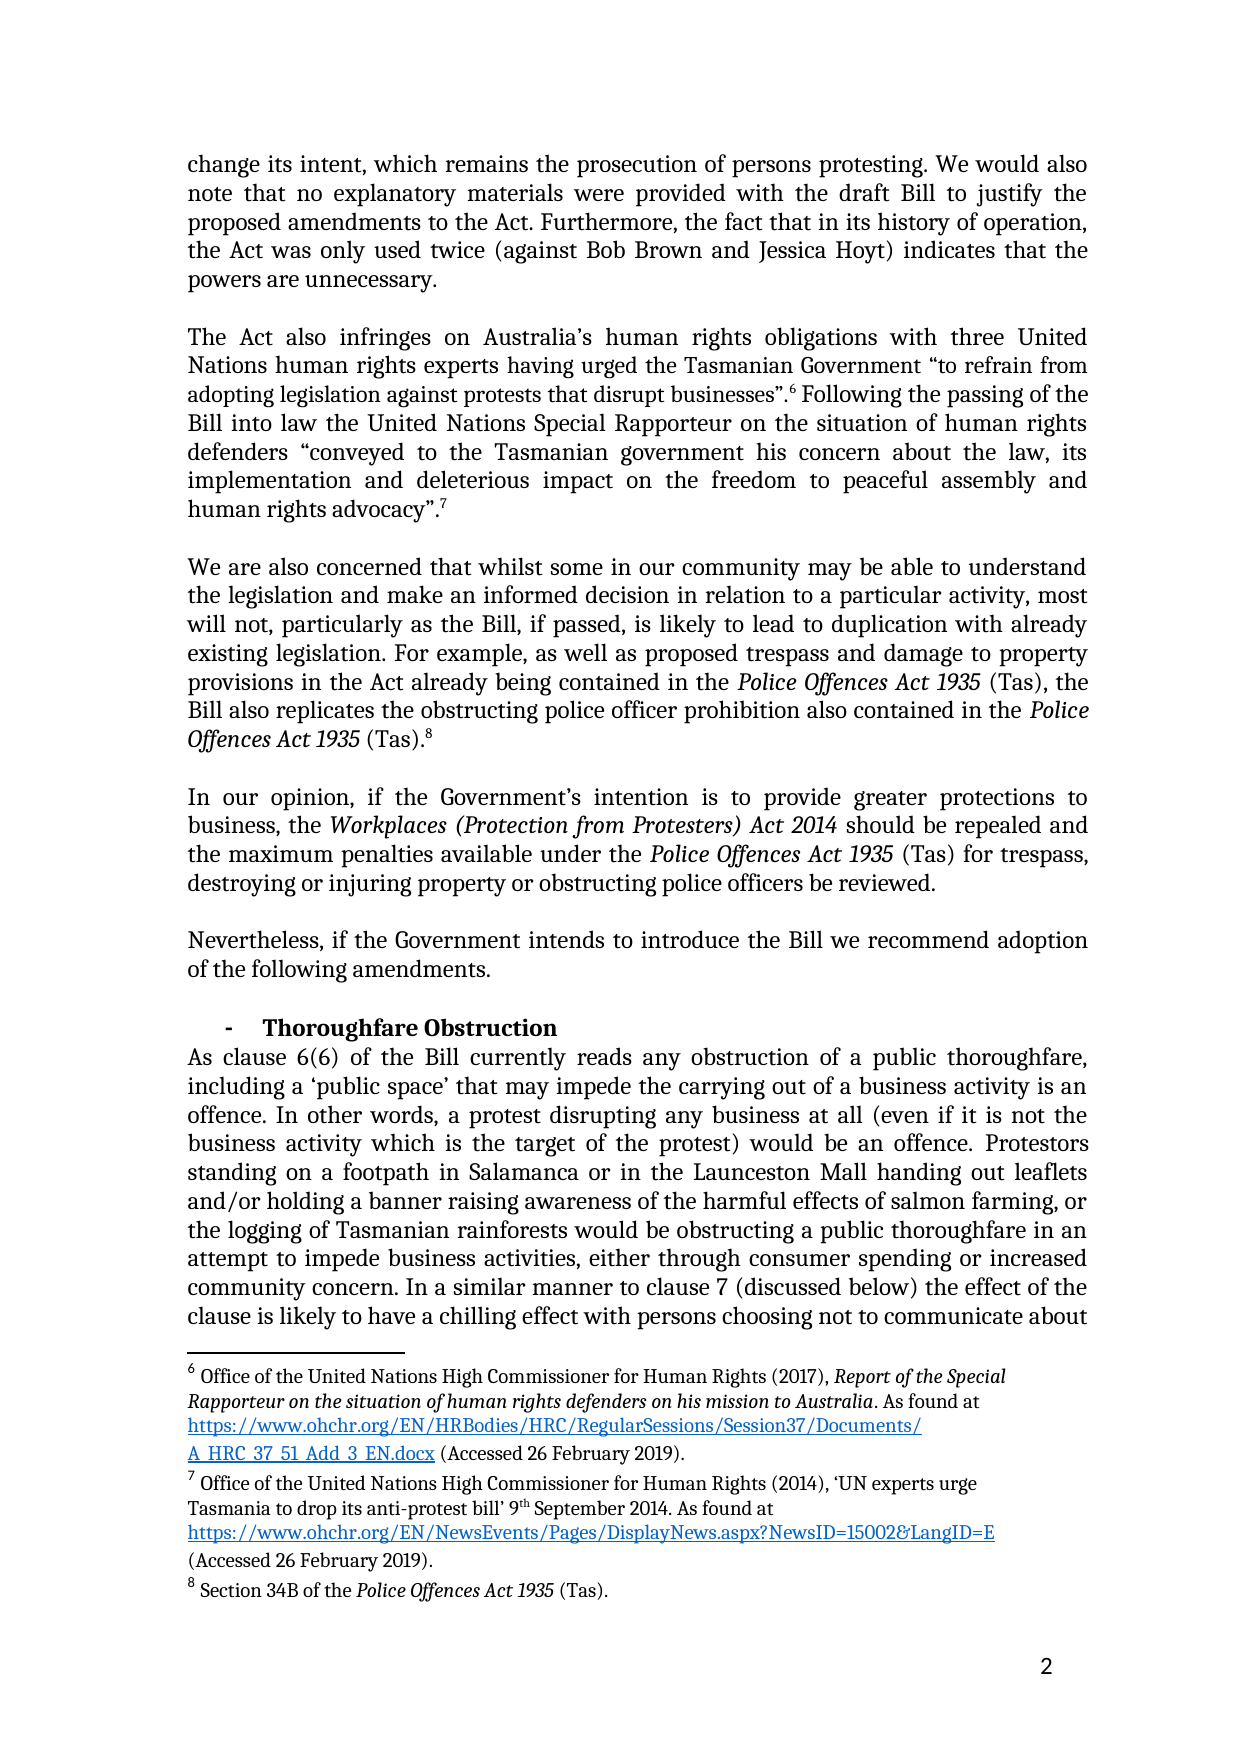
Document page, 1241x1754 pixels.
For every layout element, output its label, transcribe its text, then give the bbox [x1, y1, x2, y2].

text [187, 150, 1089, 294]
list Thoroughfare Obstruction [225, 1012, 1089, 1043]
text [187, 1043, 1089, 1331]
text In our opinion, if the Government’s intention is to provide greater protections to business, the Workplaces (Protection from Protesters) Act 2014 should be repealed and the maximum penalties available under the Police Offences Act 1935 (Tas) for trespass, destroying or injuring property or obstructing police officers be reviewed. [187, 782, 1089, 897]
text We are also concerned that whilst some in our community may be able to understand the legislation and make an informed decision in relation to a particular activity, most will not, particularly as the Bill, if passed, is likely to lead to duplication with already existing legislation. For example, as well as proposed trespass and damage to property provisions in the Act already being contained in the Police Offences Act 1935 (Tas), the Bill also replicates the obstructing police officer prohibition also contained in the Police Offences Act 1935 (Tas). [187, 552, 1089, 754]
text Nevertheless, if the Government intends to introduce the Bill we recommend adoption of the following amendments. [187, 926, 1089, 984]
text The Act also infringes on Australia’s human rights obligations with three United Nations human rights experts having urged the Tasmanian Government “to refrain from adopting legislation against protests that disrupt businesses”. Following the passing of the Bill into law the United Nations Special Rapporteur on the situation of human rights defenders “conveyed to the Tasmanian government his concern about the law, its implementation and deleterious impact on the freedom to peaceful assembly and human rights advocacy”. [187, 322, 1089, 524]
